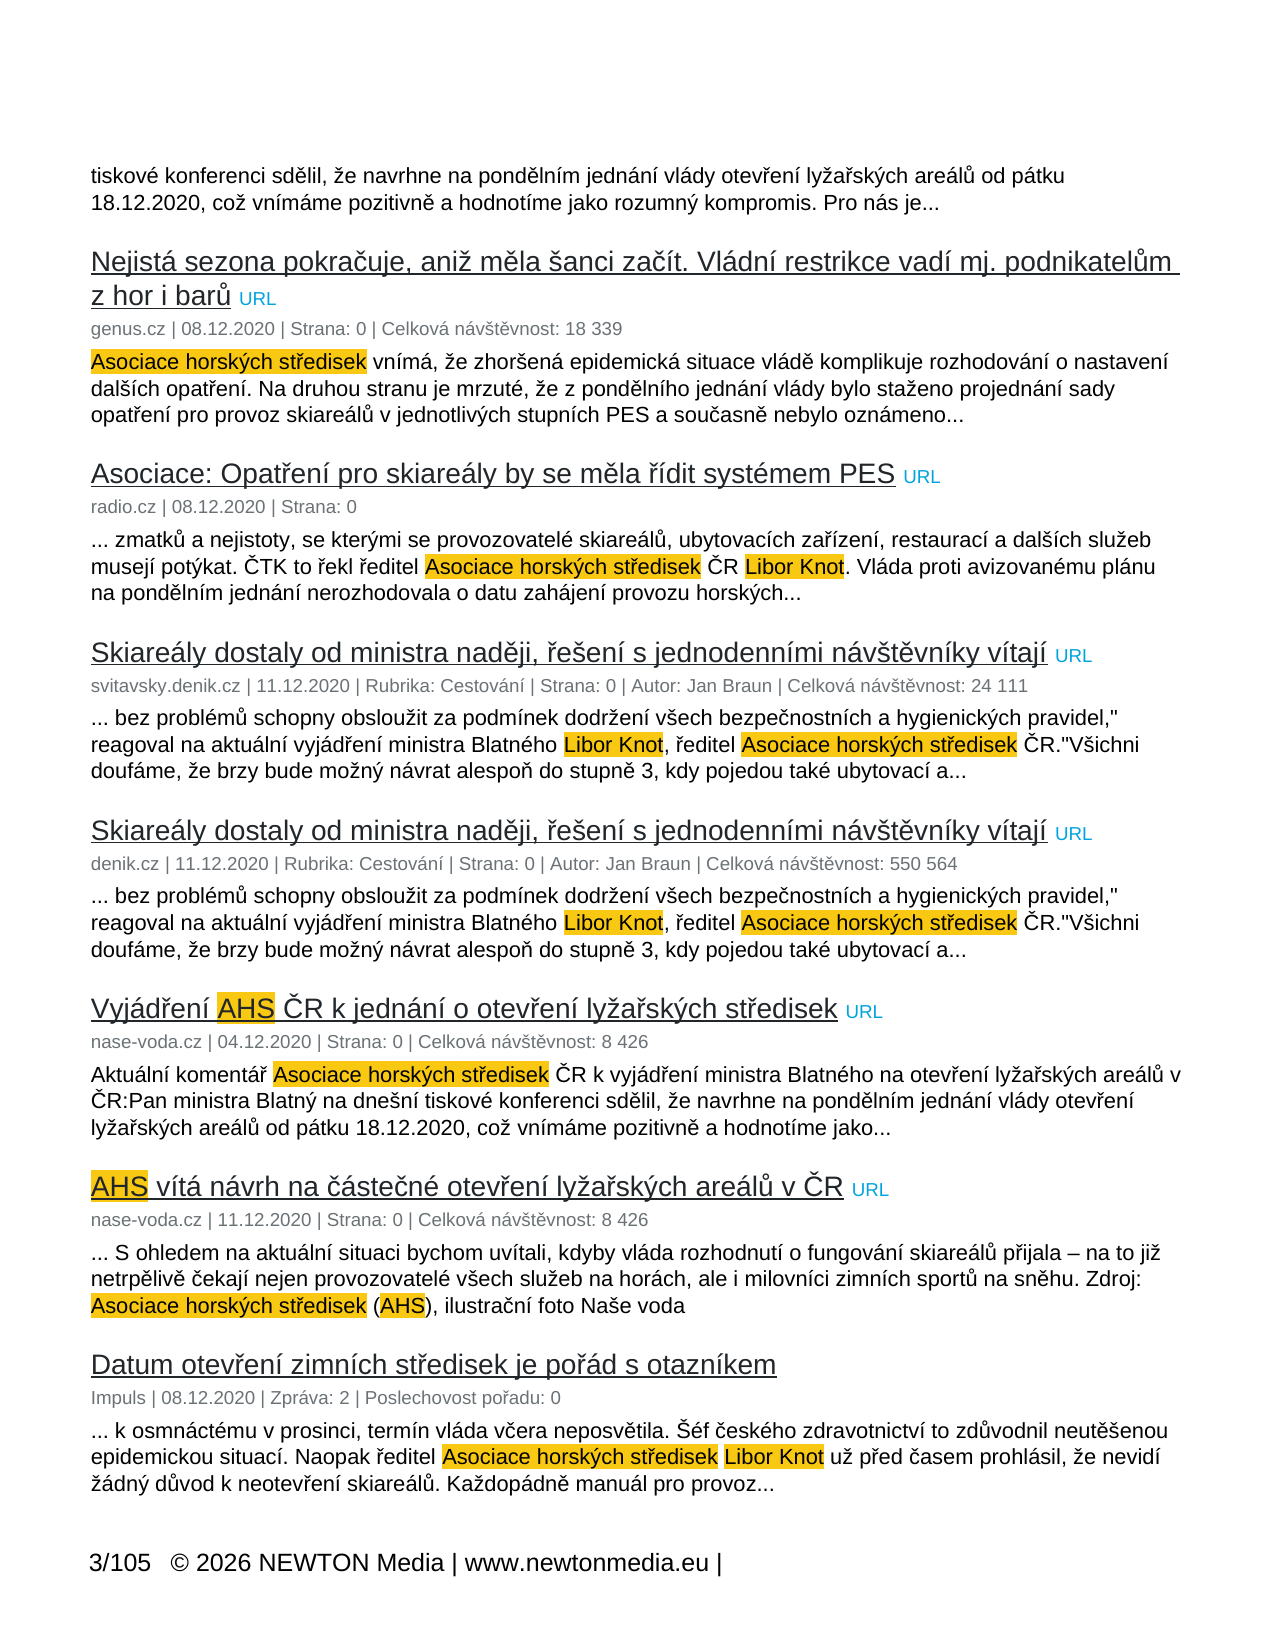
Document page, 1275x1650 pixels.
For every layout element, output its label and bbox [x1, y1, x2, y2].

table_header [89, 148, 1186, 1502]
